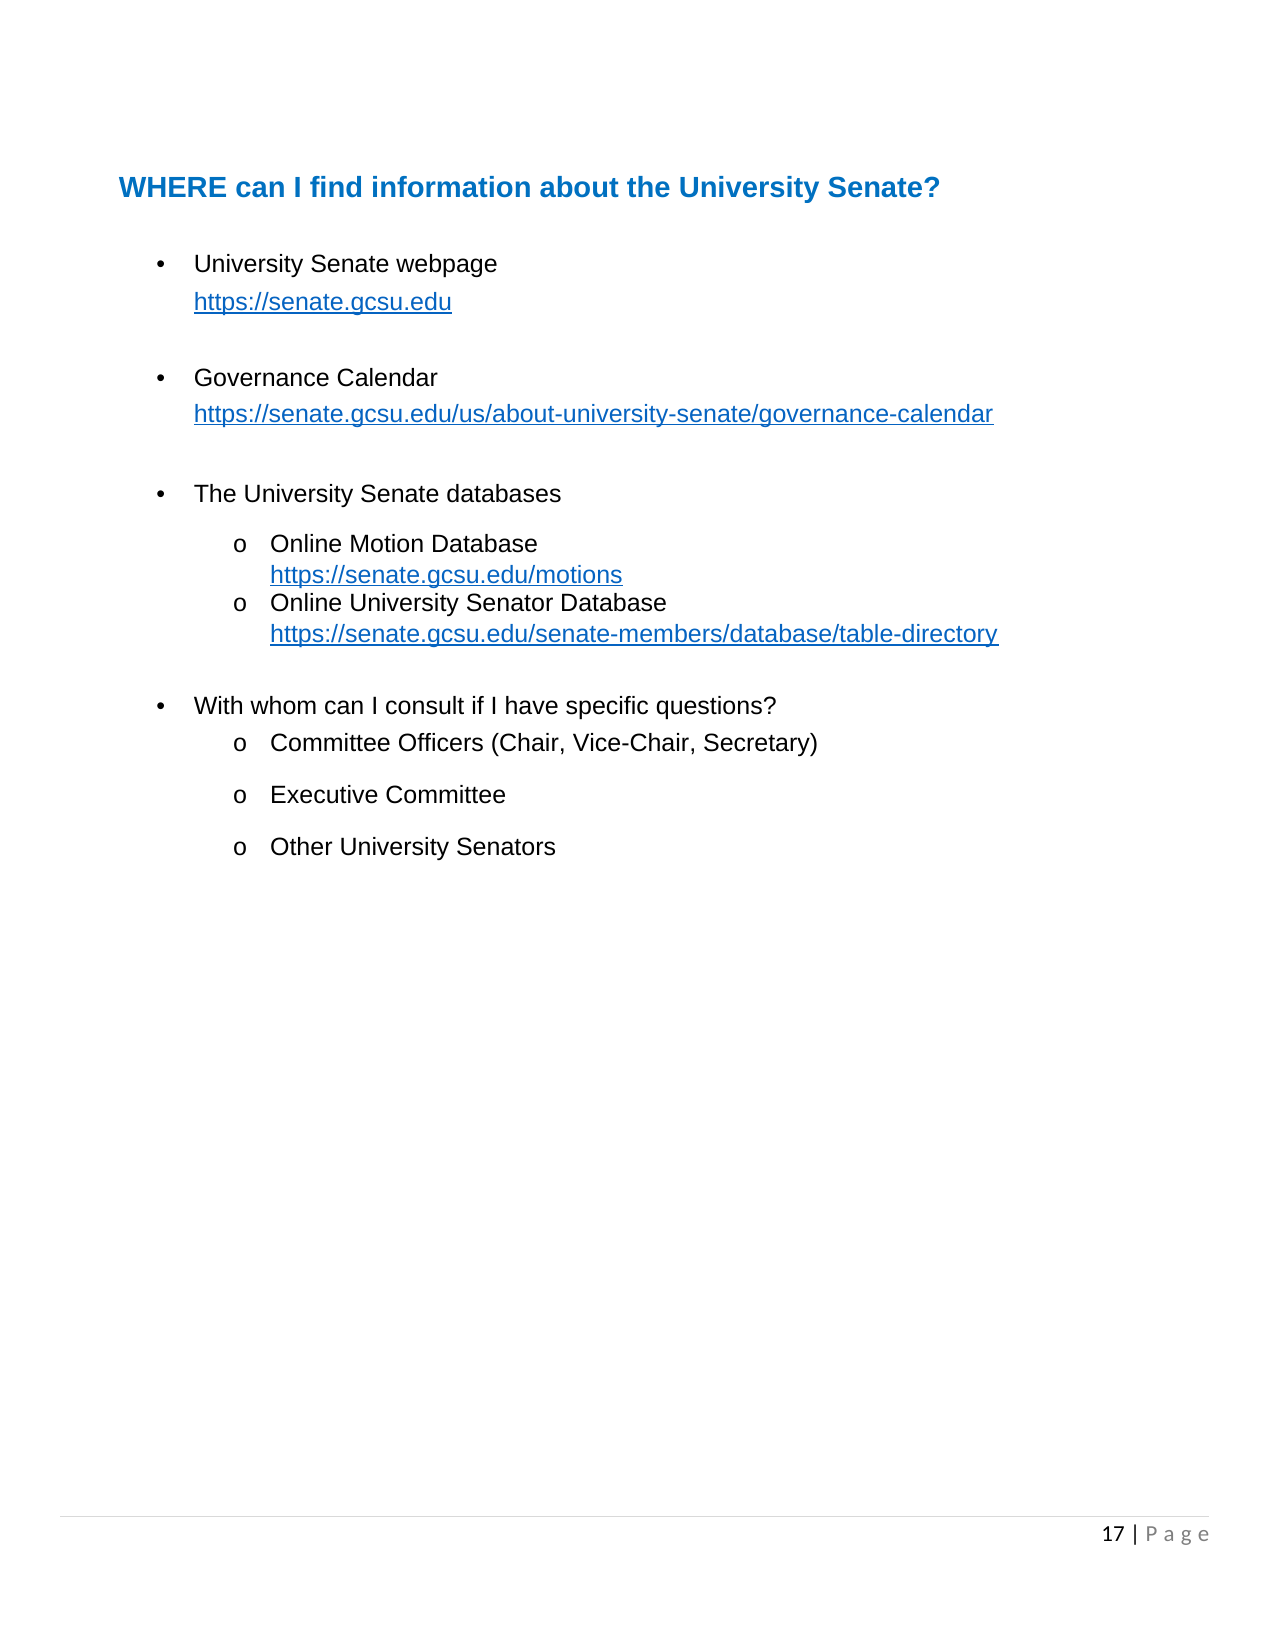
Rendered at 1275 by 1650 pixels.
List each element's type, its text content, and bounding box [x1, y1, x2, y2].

text https://senate.gcsu.edu/motions [270, 560, 1155, 588]
list Committee Officers (Chair, Vice-Chair, Secretary) [232, 728, 1156, 759]
list Online Motion Database [232, 529, 1155, 560]
text WHERE can I find information about the University Senate? [118, 170, 1195, 203]
list The University Senate databases [156, 479, 1156, 507]
text https://senate.gcsu.edu/us/about-university-senate/governance-calendar [193, 399, 1156, 428]
list Other University Senators [232, 832, 1156, 863]
list University Senate webpage [156, 249, 1156, 278]
list Online University Senator Database [232, 588, 1155, 619]
list With whom can I consult if I have specific questions? [156, 691, 1156, 720]
list Governance Calendar [156, 363, 1156, 391]
text https://senate.gcsu.edu/senate-members/database/table-directory [270, 619, 1155, 648]
text https://senate.gcsu.edu [193, 287, 1156, 316]
list Executive Committee [232, 780, 1156, 811]
